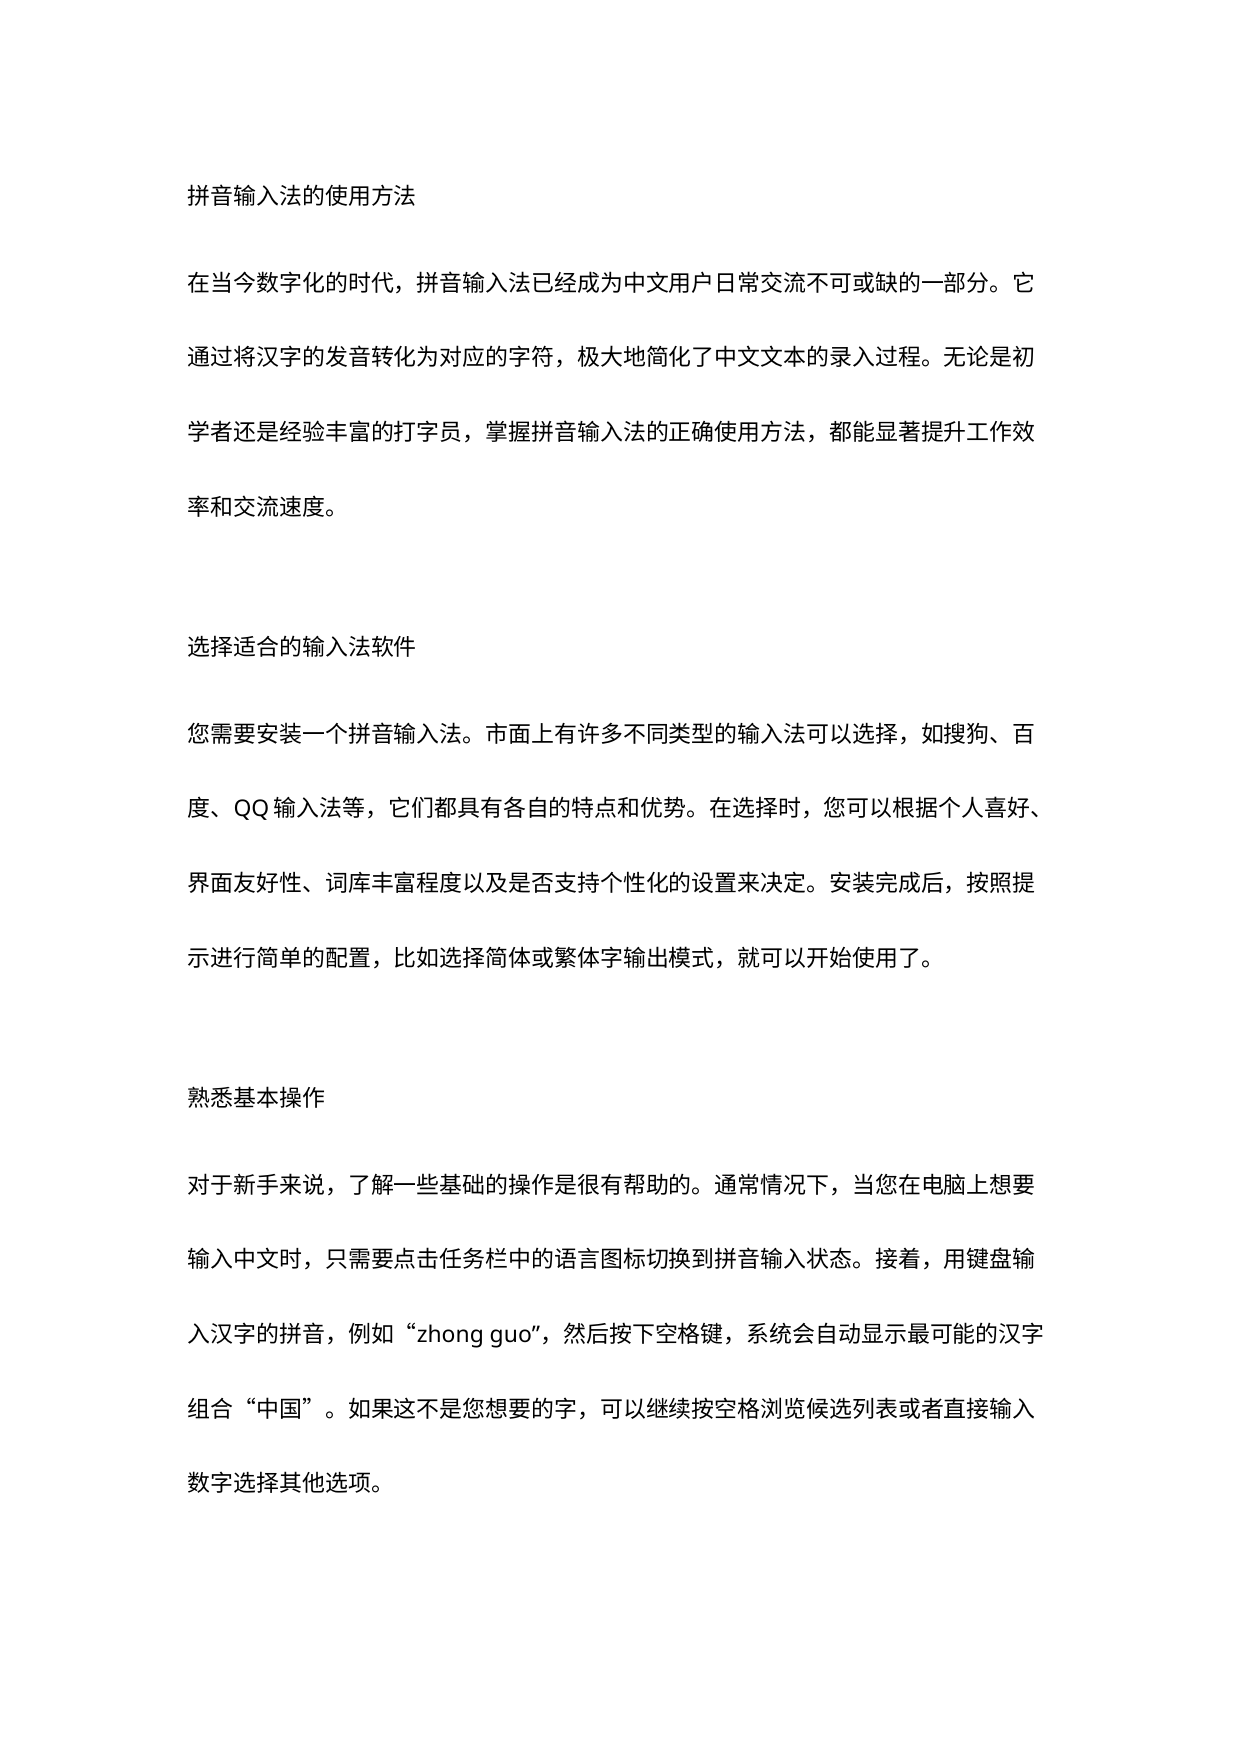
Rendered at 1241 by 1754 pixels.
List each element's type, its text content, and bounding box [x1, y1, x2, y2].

text 您需要安装一个拼音输入法。市面上有许多不同类型的输入法可以选择，如搜狗、百度、QQ输入法等，它们都具有各自的特点和优势。在选择时，您可以根据个人喜好、界面友好性、词库丰富程度以及是否支持个性化的设置来决定。安装完成后，按照提示进行简单的配置，比如选择简体或繁体字输出模式，就可以开始使用了。 [187, 699, 1053, 989]
text 拼音输入法的使用方法 [187, 162, 1053, 227]
text 对于新手来说，了解一些基础的操作是很有帮助的。通常情况下，当您在电脑上想要输入中文时，只需要点击任务栏中的语言图标切换到拼音输入状态。接着，用键盘输入汉字的拼音，例如“zhong guo”，然后按下空格键，系统会自动显示最可能的汉字组合“中国”。如果这不是您想要的字，可以继续按空格浏览候选列表或者直接输入数字选择其他选项。 [187, 1151, 1053, 1514]
text 在当今数字化的时代，拼音输入法已经成为中文用户日常交流不可或缺的一部分。它通过将汉字的发音转化为对应的字符，极大地简化了中文文本的录入过程。无论是初学者还是经验丰富的打字员，掌握拼音输入法的正确使用方法，都能显著提升工作效率和交流速度。 [187, 248, 1053, 538]
text 选择适合的输入法软件 [187, 613, 1053, 678]
text 熟悉基本操作 [187, 1064, 1053, 1129]
